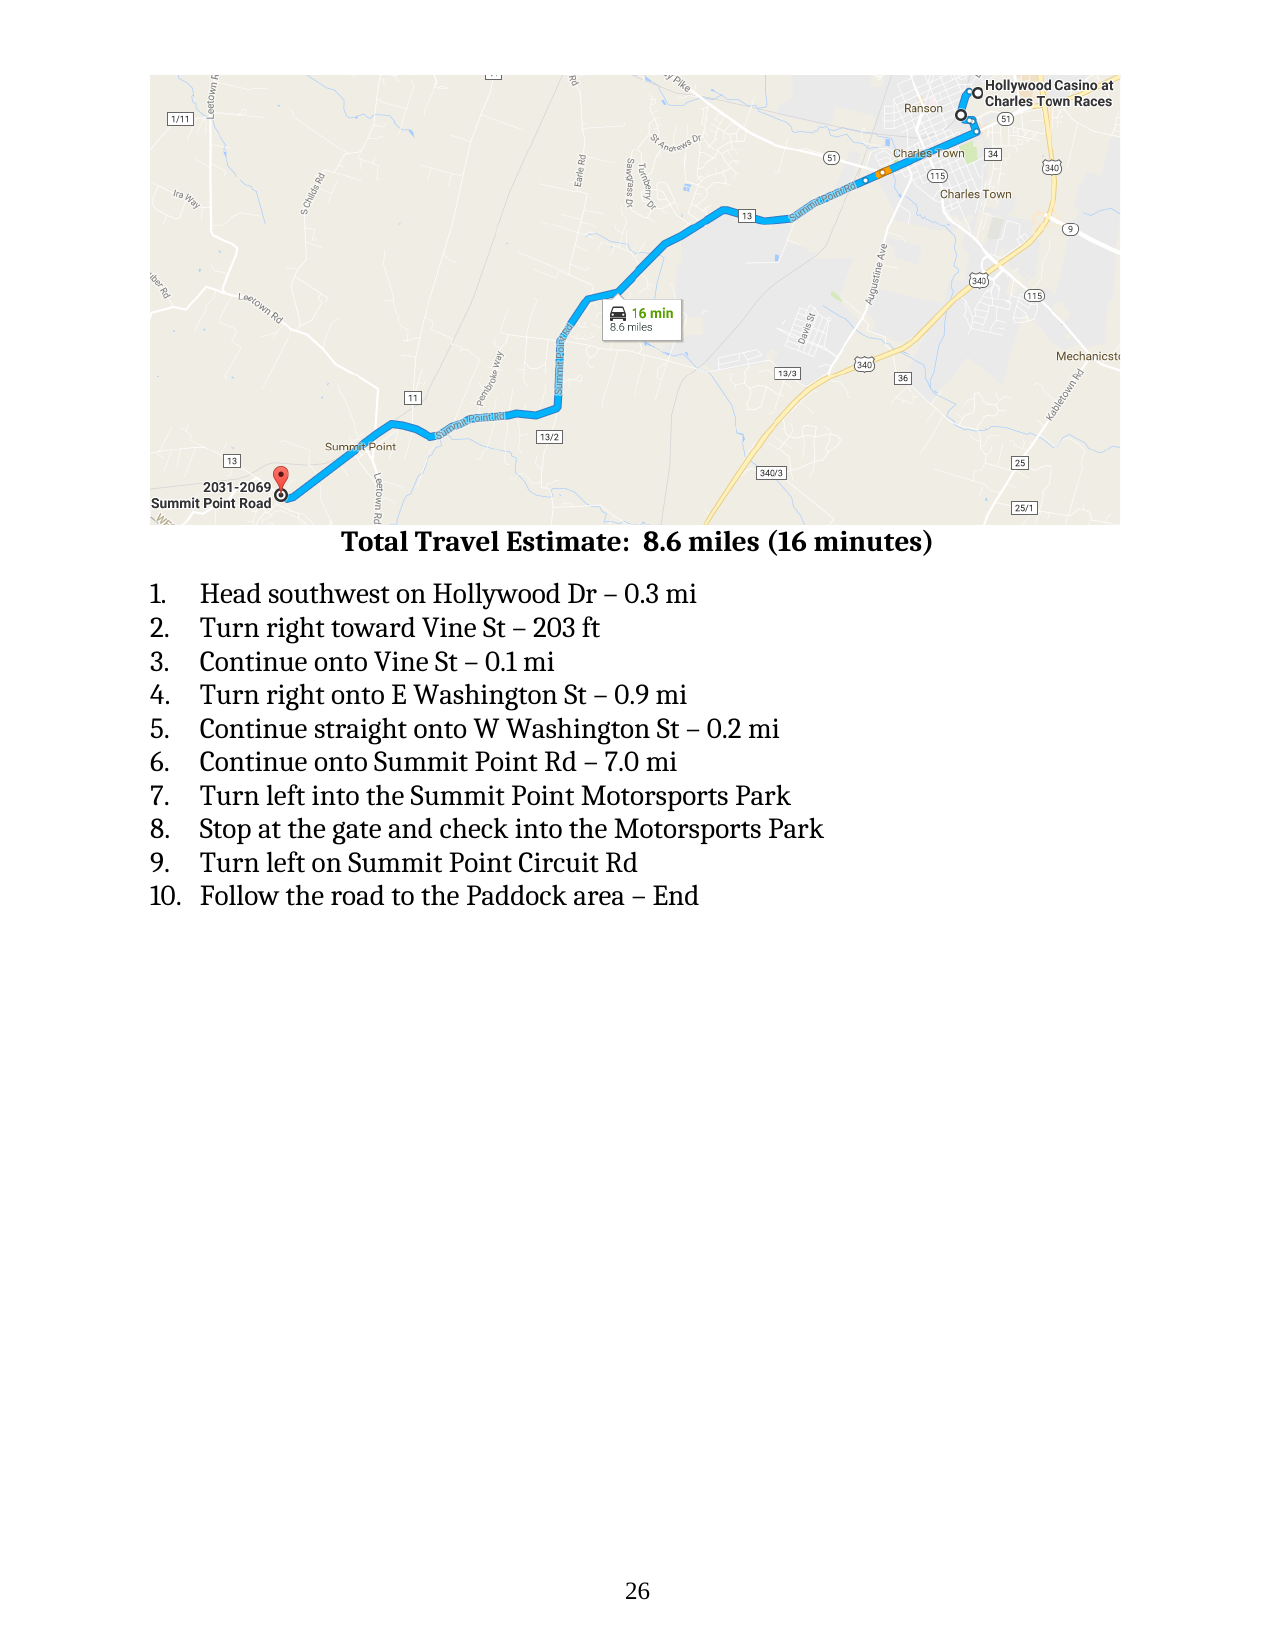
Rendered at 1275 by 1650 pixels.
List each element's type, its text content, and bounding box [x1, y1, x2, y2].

list Continue straight onto W Washington St – 0.2 mi [150, 712, 1125, 745]
list Stop at the gate and check into the Motorsports Park [150, 812, 1125, 846]
list Turn left on Summit Point Circuit Rd [150, 846, 1125, 879]
list Turn right toward Vine St – 203 ft [150, 611, 1125, 645]
list Continue onto Vine St – 0.1 mi [150, 645, 1125, 678]
text Total Travel Estimate: 8.6 miles (16 minutes) [150, 525, 1125, 558]
list Turn right onto E Washington St – 0.9 mi [150, 678, 1125, 712]
list Follow the road to the Paddock area – End [150, 879, 1125, 913]
list Continue onto Summit Point Rd – 7.0 mi [150, 745, 1125, 779]
picture [150, 75, 1121, 525]
list Head southwest on Hollywood Dr – 0.3 mi [150, 578, 1125, 611]
list Turn left into the Summit Point Motorsports Park [150, 779, 1125, 812]
